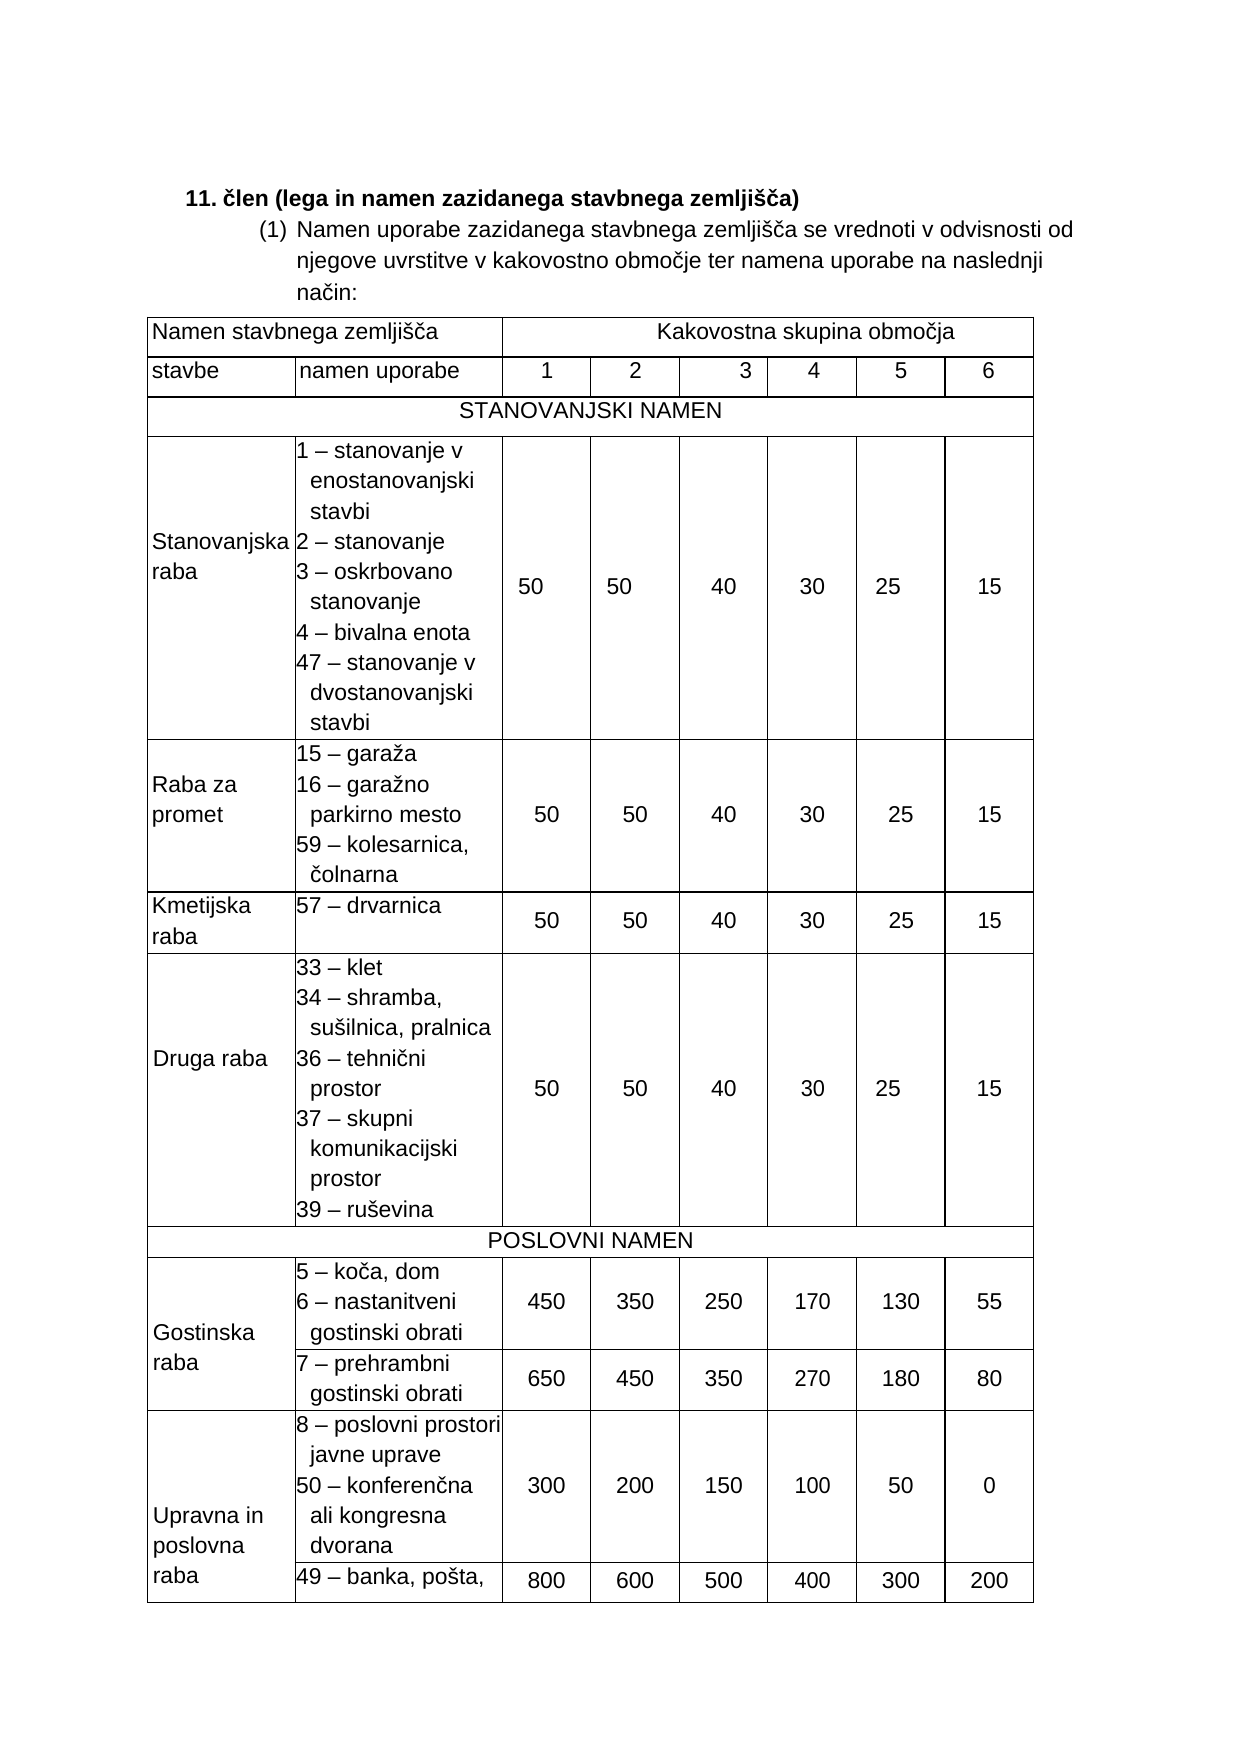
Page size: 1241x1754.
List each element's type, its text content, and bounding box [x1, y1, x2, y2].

table_cell 0 [946, 1411, 1033, 1562]
table_cell 40 [680, 437, 767, 739]
table_cell 50 [591, 893, 679, 953]
table_cell Kmetijska raba [148, 893, 295, 953]
table_cell 6 [946, 358, 1033, 396]
table_cell 25 [857, 954, 944, 1226]
table_cell 650 [503, 1350, 590, 1410]
table_cell stavbe [148, 358, 295, 396]
table_cell 150 [680, 1411, 767, 1562]
table_header Namen stavbnega zemljišča [148, 318, 502, 356]
table_cell 80 [946, 1350, 1033, 1410]
table_cell 1 – stanovanje v enostanovanjski stavbi 2 – stanovanje 3 – oskrbovano stanovanje 4 – bivalna enota 47 – stanovanje v dvostanovanjski stavbi [296, 437, 502, 739]
table_cell 100 [768, 1411, 856, 1562]
table_cell 5 – koča, dom 6 – nastanitveni gostinski obrati [296, 1258, 502, 1349]
table_cell 15 [946, 437, 1033, 739]
subtitle člen (lega in namen zazidanega stavbnega zemljišča) [185, 185, 1093, 212]
table_cell 25 [857, 437, 944, 739]
table_cell 600 [591, 1563, 679, 1602]
table_cell Gostinska raba [148, 1258, 295, 1410]
table_cell 450 [503, 1258, 590, 1349]
list Namen uporabe zazidanega stavbnega zemljišča se vrednoti v odvisnosti od njegove uvrstitve v kakovostno območje ter namena uporabe na naslednji način: [259, 216, 1093, 305]
table_cell 50 [503, 437, 590, 739]
table_cell 450 [591, 1350, 679, 1410]
table_cell 50 [503, 893, 590, 953]
table_cell 15 [946, 954, 1033, 1226]
table_cell 270 [768, 1350, 856, 1410]
table_cell 400 [768, 1563, 856, 1602]
table_cell 25 [857, 893, 944, 953]
table_cell 30 [768, 740, 856, 891]
table_cell 200 [591, 1411, 679, 1562]
table_cell 50 [591, 437, 679, 739]
table_cell 15 – garaža 16 – garažno parkirno mesto 59 – kolesarnica, čolnarna [296, 740, 502, 891]
table_cell 57 – drvarnica [296, 893, 502, 953]
table_cell 4 [768, 358, 856, 396]
table_cell 130 [857, 1258, 944, 1349]
table_cell 55 [946, 1258, 1033, 1349]
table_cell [296, 1563, 502, 1602]
table_cell 2 [591, 358, 679, 396]
table_cell 50 [503, 954, 590, 1226]
table_cell 8 – poslovni prostori javne uprave 50 – konferenčna ali kongresna dvorana [296, 1411, 502, 1562]
table_cell Druga raba [148, 954, 295, 1226]
table_cell 33 – klet 34 – shramba, sušilnica, pralnica 36 – tehnični prostor 37 – skupni komunikacijski prostor 39 – ruševina [296, 954, 502, 1226]
table_cell Raba za promet [148, 740, 295, 891]
table_cell 300 [857, 1563, 944, 1602]
table_cell 40 [680, 740, 767, 891]
table_cell 170 [768, 1258, 856, 1349]
table_cell STANOVANJSKI NAMEN [148, 398, 1033, 436]
table_cell 300 [503, 1411, 590, 1562]
table_cell 30 [768, 893, 856, 953]
table_cell 15 [946, 740, 1033, 891]
table_cell Stanovanjska raba [148, 437, 295, 739]
table_cell 30 [768, 954, 856, 1226]
table_cell 25 [857, 740, 944, 891]
table_cell 1 [503, 358, 590, 396]
table_cell 50 [591, 954, 679, 1226]
table_cell Upravna in poslovna raba [148, 1411, 295, 1602]
table_cell 350 [680, 1350, 767, 1410]
table_cell 350 [591, 1258, 679, 1349]
table_cell 3 [680, 358, 767, 396]
table_cell 800 [503, 1563, 590, 1602]
table_cell 40 [680, 893, 767, 953]
table_cell namen uporabe [296, 358, 502, 396]
table_cell 40 [680, 954, 767, 1226]
table_header Kakovostna skupina območja [503, 318, 1033, 356]
table_cell 50 [503, 740, 590, 891]
table_cell 200 [946, 1563, 1033, 1602]
table_cell 180 [857, 1350, 944, 1410]
table_cell 500 [680, 1563, 767, 1602]
table_cell 250 [680, 1258, 767, 1349]
table_cell POSLOVNI NAMEN [148, 1227, 1033, 1257]
table_cell 5 [857, 358, 944, 396]
table_cell 50 [857, 1411, 944, 1562]
table_cell 50 [591, 740, 679, 891]
table_cell 7 – prehrambni gostinski obrati [296, 1350, 502, 1410]
table_cell 15 [946, 893, 1033, 953]
table_cell 30 [768, 437, 856, 739]
